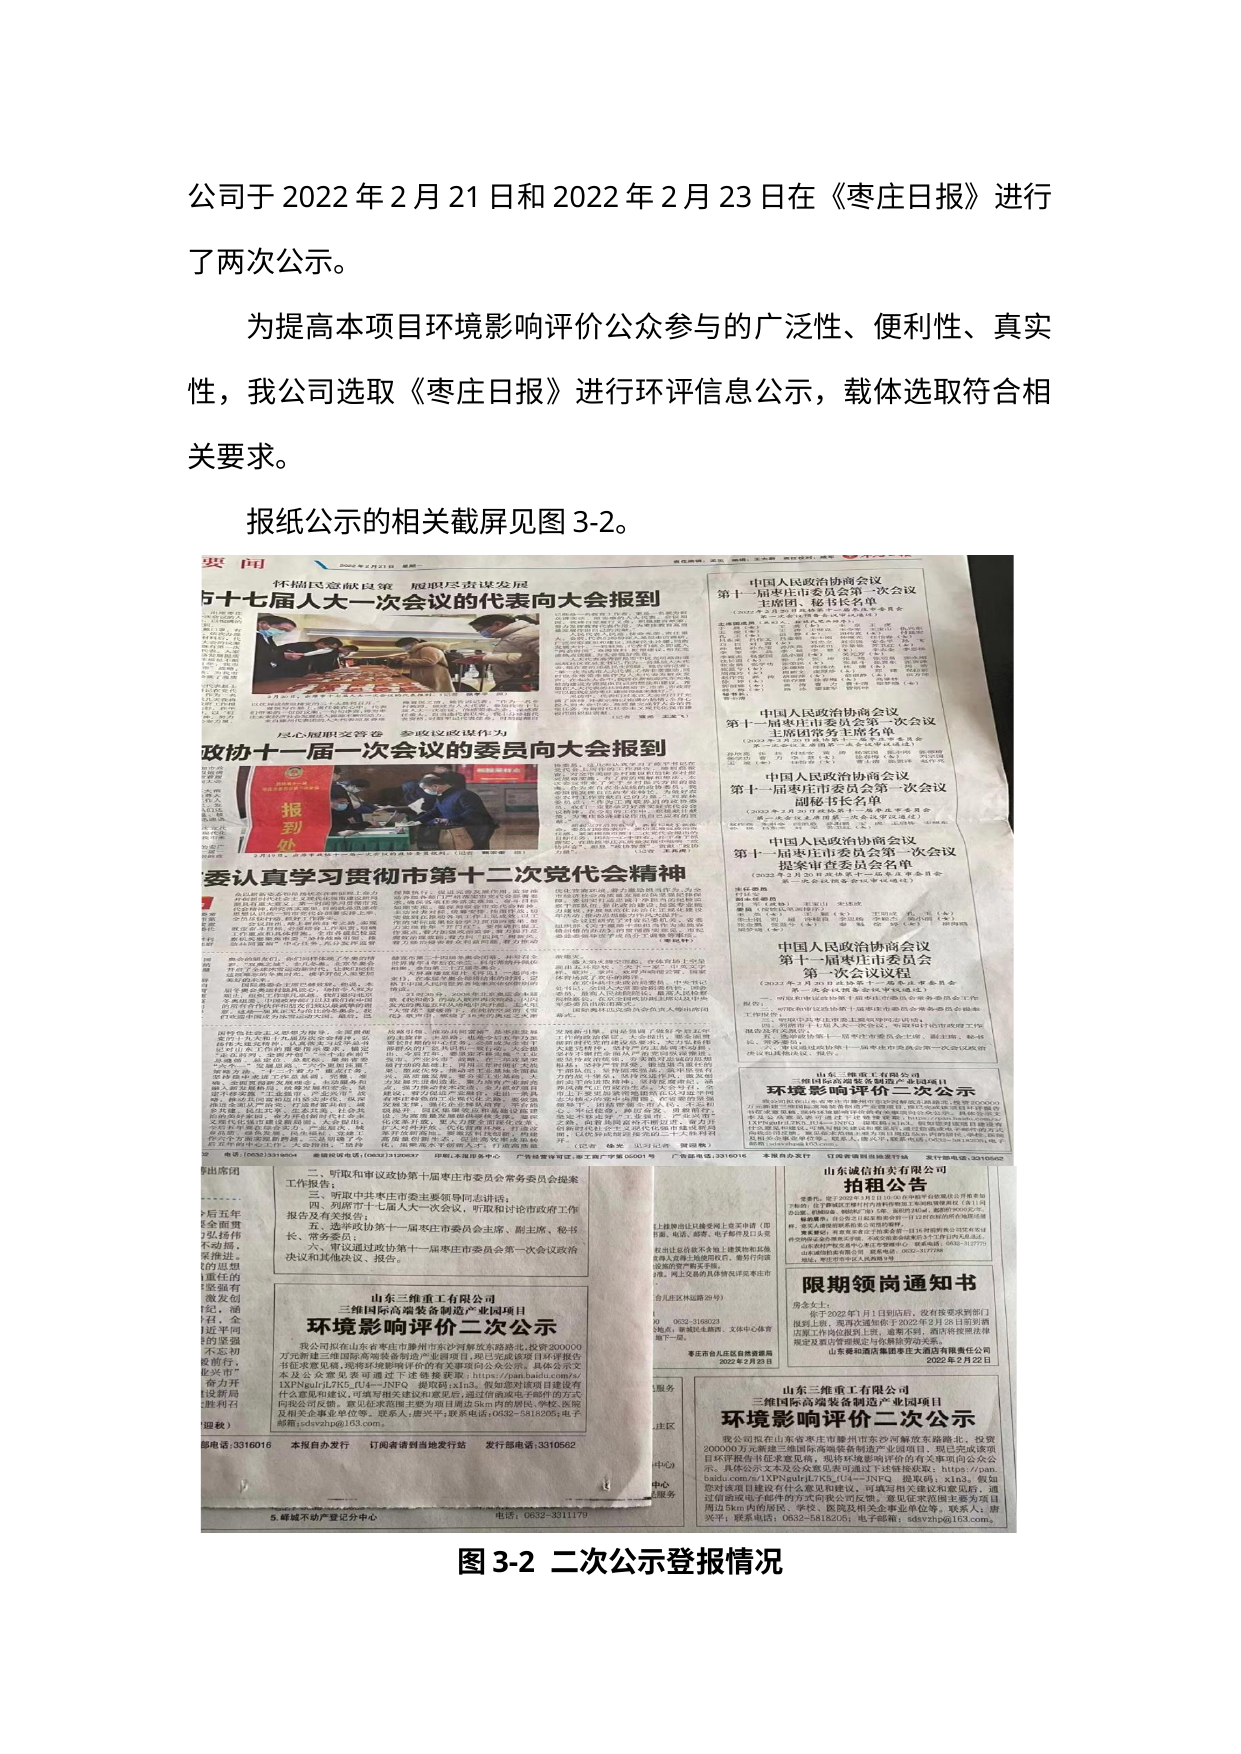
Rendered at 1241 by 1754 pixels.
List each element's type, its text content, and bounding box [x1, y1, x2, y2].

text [187, 162, 1053, 292]
picture [201, 1166, 1017, 1533]
picture [201, 555, 1014, 1165]
text 报纸公示的相关截屏见图3-2。 [187, 487, 1053, 552]
text 为提高本项目环境影响评价公众参与的广泛性、便利性、真实性，我公司选取《枣庄日报》进行环评信息公示，载体选取符合相关要求。 [187, 292, 1053, 487]
text 图3-2 二次公示登报情况 [187, 1527, 1053, 1592]
